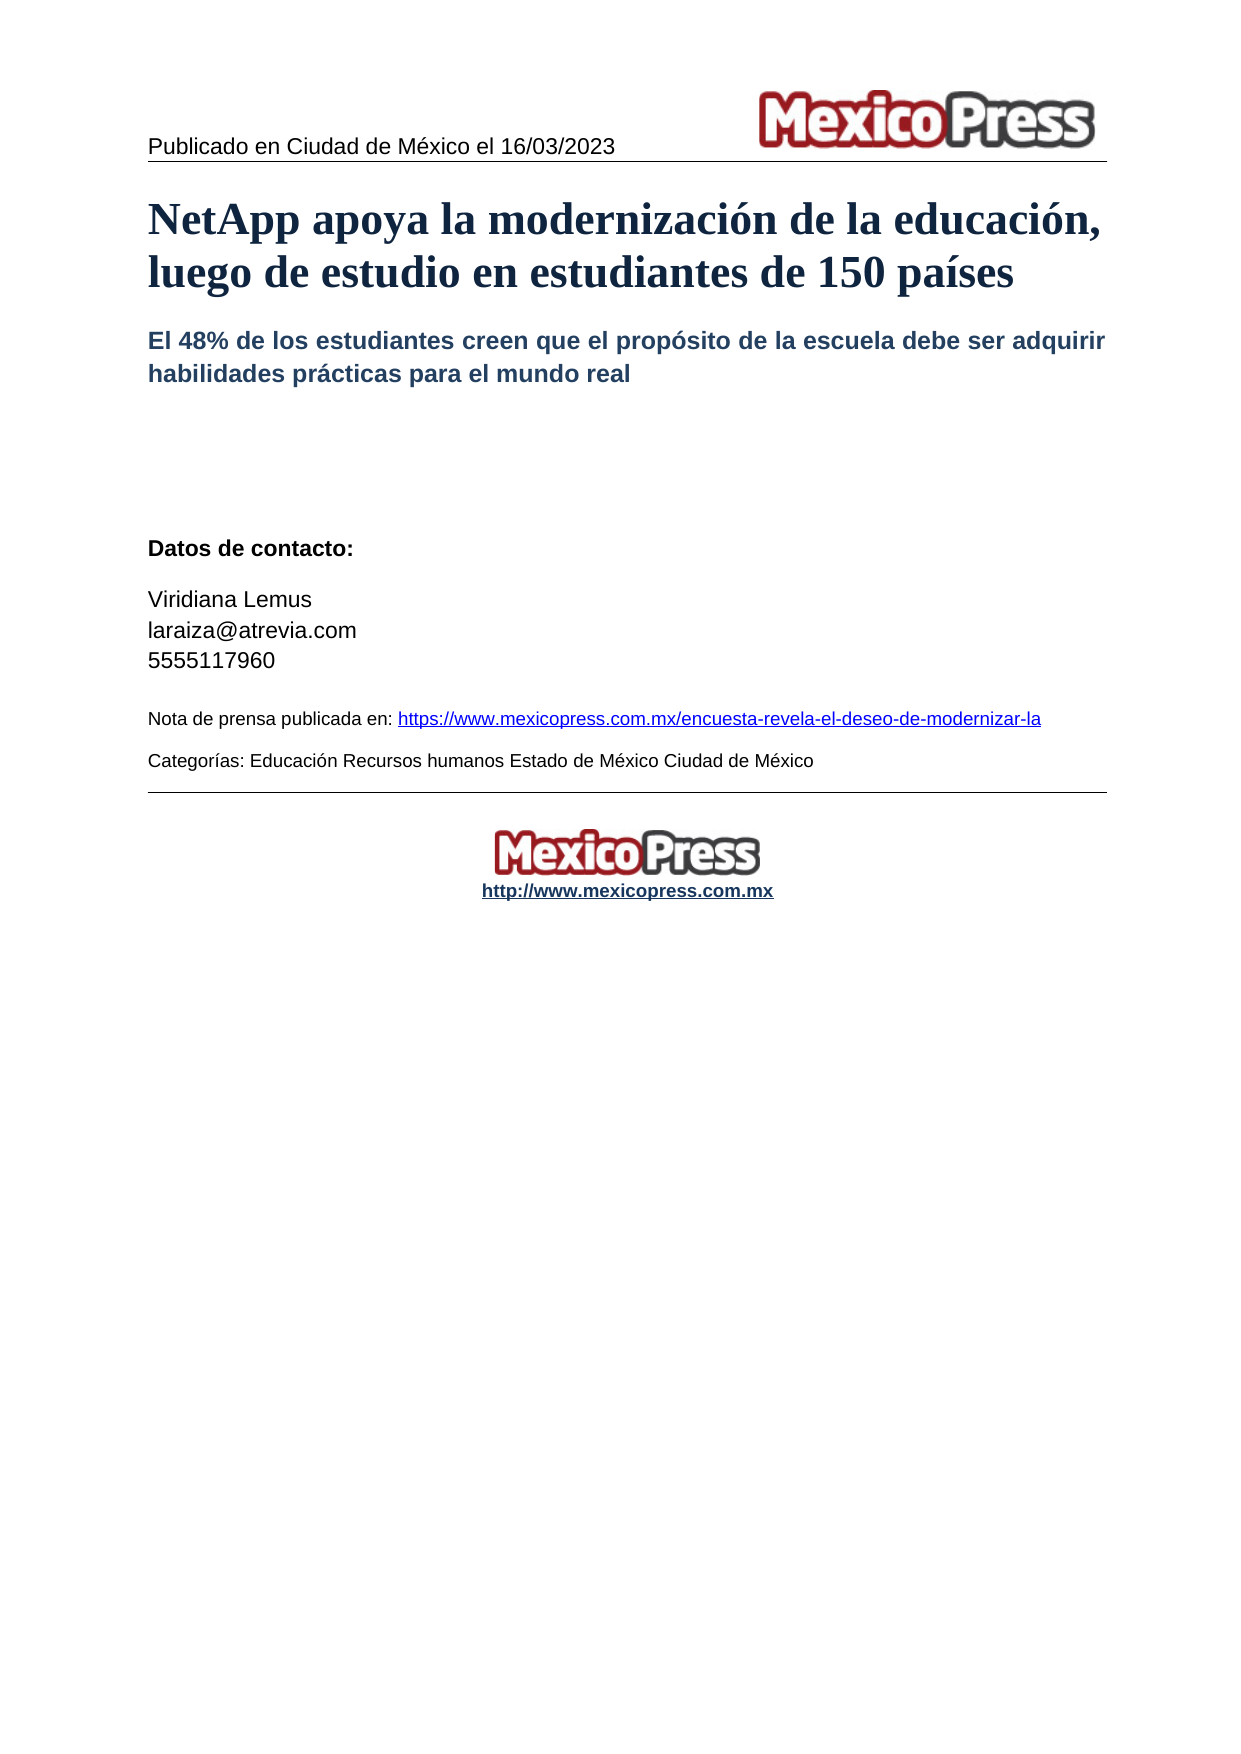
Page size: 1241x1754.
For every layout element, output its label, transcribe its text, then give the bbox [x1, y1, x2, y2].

text Datos de contacto: [148, 535, 1107, 562]
text http://www.mexicopress.com.mx [148, 879, 1107, 901]
text Categorías: Educación Recursos humanos Estado de México Ciudad de México [148, 750, 1107, 771]
text Nota de prensa publicada en: https://www.mexicopress.com.mx/encuesta-revela-el-deseo-de-modernizar-la [148, 707, 1107, 729]
picture [494, 829, 760, 876]
text Viridiana Lemus [148, 586, 1063, 613]
subtitle El 48% de los estudiantes creen que el propósito de la escuela debe ser adquirir habilidades prácticas para el mundo real [148, 326, 1107, 388]
picture [759, 90, 1096, 133]
subtitle NetApp apoya la modernización de la educación, luego de estudio en estudiantes de 150 países [148, 192, 1107, 297]
text 5555117960 [148, 647, 1063, 673]
text Publicado en Ciudad de México el 16/03/2023 [148, 133, 1107, 161]
text laraiza@atrevia.com [148, 617, 1063, 643]
